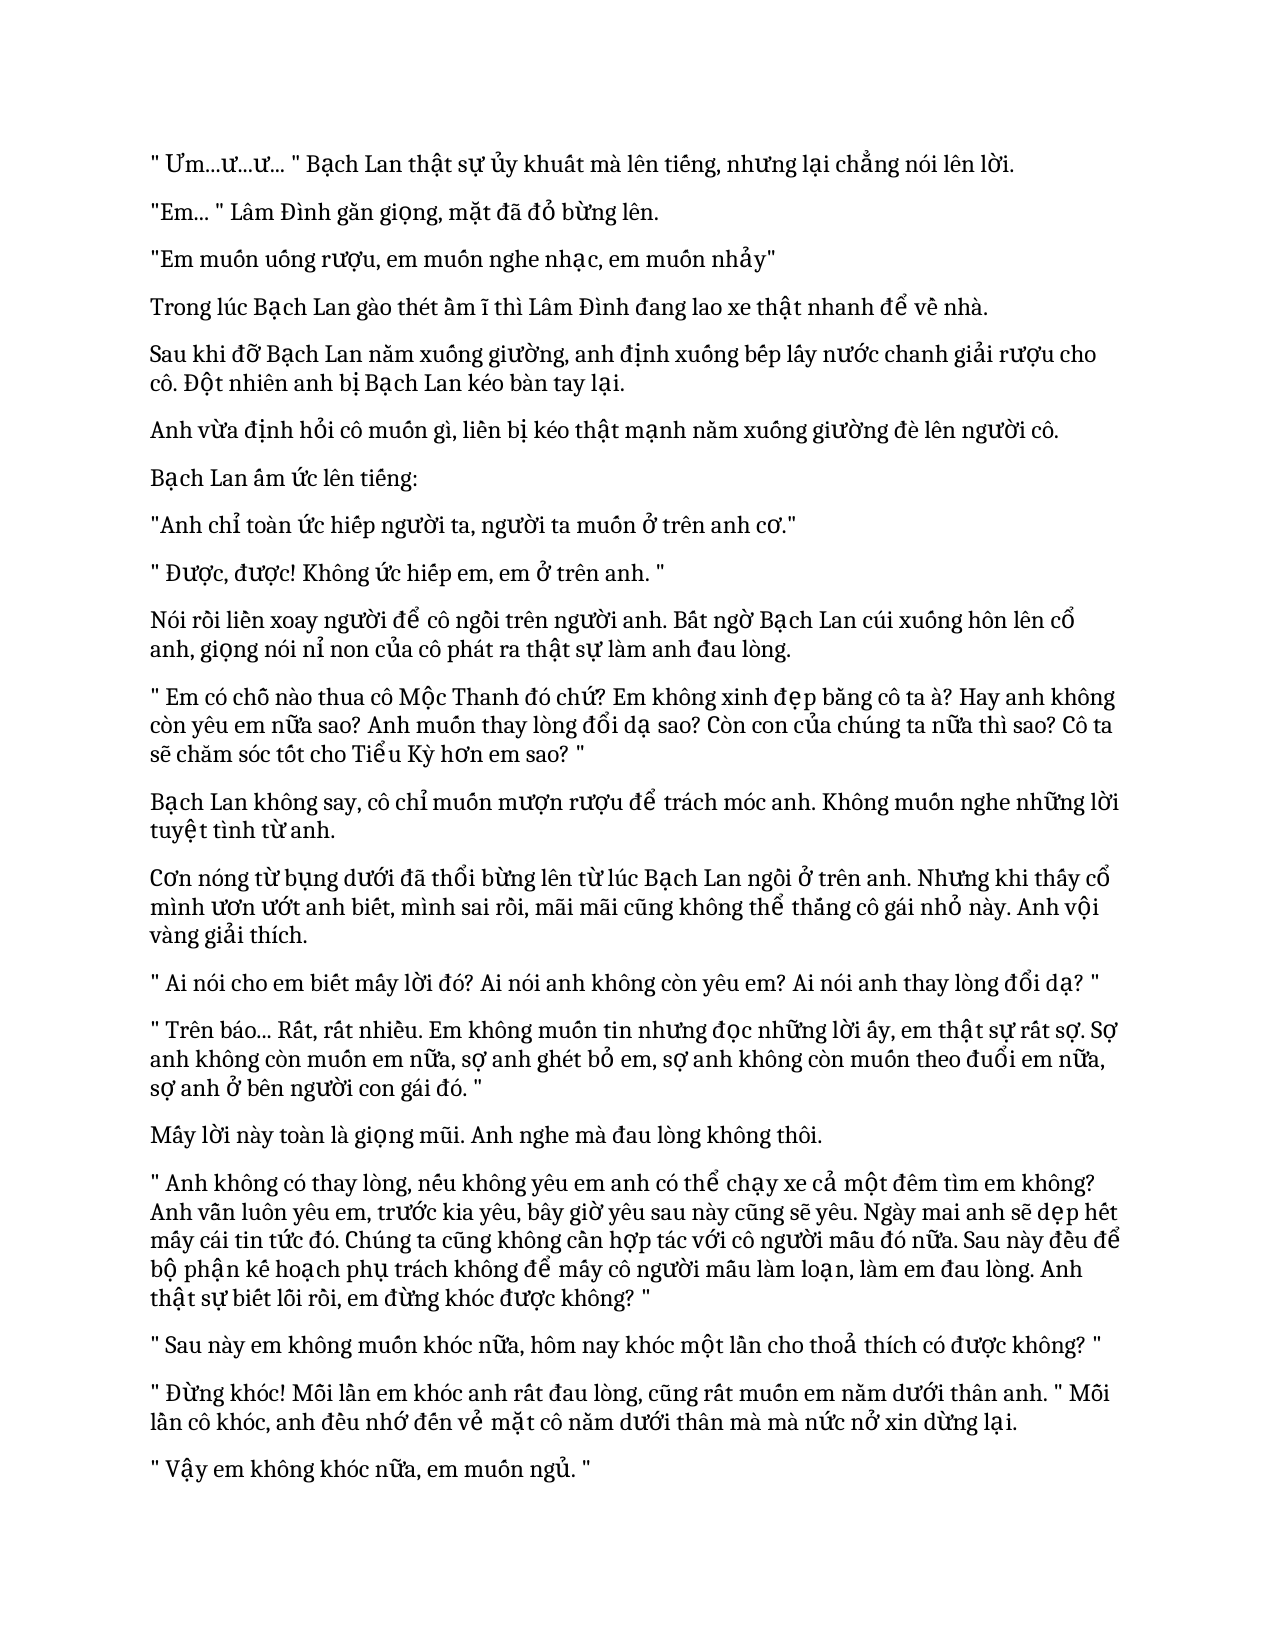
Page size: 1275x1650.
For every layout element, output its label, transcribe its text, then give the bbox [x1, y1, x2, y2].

text Mấy lời này toàn là giọng mũi. Anh nghe mà đau lòng không thôi. [150, 1121, 1125, 1150]
text " Anh không có thay lòng, nếu không yêu em anh có thể chạy xe cả một đêm tìm em không? Anh vẫn luôn yêu em, trước kia yêu, bây giờ yêu sau này cũng sẽ yêu. Ngày mai anh sẽ dẹp hết mấy cái tin tức đó. Chúng ta cũng không cần hợp tác với cô người mẫu đó nữa. Sau này đều để bộ phận kế hoạch phụ trách không để mấy cô người mẫu làm loạn, làm em đau lòng. Anh thật sự biết lỗi rồi, em đừng khóc được không? " [150, 1169, 1125, 1312]
text Cơn nóng từ bụng dưới đã thổi bừng lên từ lúc Bạch Lan ngồi ở trên anh. Nhưng khi thấy cổ mình ươn ướt anh biết, mình sai rồi, mãi mãi cũng không thể thắng cô gái nhỏ này. Anh vội vàng giải thích. [150, 864, 1125, 950]
text " Được, được! Không ức hiếp em, em ở trên anh. " [150, 559, 1125, 587]
text "Em... " Lâm Đình gằn giọng, mặt đã đỏ bừng lên. [150, 197, 1125, 226]
text " Trên báo... Rất, rất nhiều. Em không muốn tin nhưng đọc những lời ấy, em thật sự rất sợ. Sợ anh không còn muốn em nữa, sợ anh ghét bỏ em, sợ anh không còn muốn theo đuổi em nữa, sợ anh ở bên người con gái đó. " [150, 1016, 1125, 1102]
text "Em muốn uống rượu, em muốn nghe nhạc, em muốn nhảy" [150, 245, 1125, 274]
text " Ai nói cho em biết mấy lời đó? Ai nói anh không còn yêu em? Ai nói anh thay lòng đổi dạ? " [150, 969, 1125, 997]
text "Anh chỉ toàn ức hiếp người ta, người ta muốn ở trên anh cơ." [150, 511, 1125, 540]
text " Vậy em không khóc nữa, em muốn ngủ. " [150, 1455, 1125, 1484]
text " Em có chỗ nào thua cô Mộc Thanh đó chứ? Em không xinh đẹp bằng cô ta à? Hay anh không còn yêu em nữa sao? Anh muốn thay lòng đổi dạ sao? Còn con của chúng ta nữa thì sao? Cô ta sẽ chăm sóc tốt cho Tiểu Kỳ hơn em sao? " [150, 682, 1125, 769]
text " Ưm...ư...ư... " Bạch Lan thật sự ủy khuất mà lên tiếng, nhưng lại chẳng nói lên lời. [150, 150, 1125, 179]
text Bạch Lan ấm ức lên tiếng: [150, 464, 1125, 492]
text Anh vừa định hỏi cô muốn gì, liền bị kéo thật mạnh nằm xuống giường đè lên người cô. [150, 416, 1125, 445]
text " Sau này em không muốn khóc nữa, hôm nay khóc một lần cho thoả thích có được không? " [150, 1331, 1125, 1360]
text Nói rồi liền xoay người để cô ngồi trên người anh. Bất ngờ Bạch Lan cúi xuống hôn lên cổ anh, giọng nói nỉ non của cô phát ra thật sự làm anh đau lòng. [150, 606, 1125, 664]
text Sau khi đỡ Bạch Lan nằm xuống giường, anh định xuống bếp lấy nước chanh giải rượu cho cô. Đột nhiên anh bị Bạch Lan kéo bàn tay lại. [150, 340, 1125, 397]
text " Đừng khóc! Mỗi lần em khóc anh rất đau lòng, cũng rất muốn em nằm dưới thân anh. " Mỗi lần cô khóc, anh đều nhớ đến vẻ mặt cô nằm dưới thân mà mà nức nở xin dừng lại. [150, 1379, 1125, 1436]
text Trong lúc Bạch Lan gào thét ầm ĩ thì Lâm Đình đang lao xe thật nhanh để về nhà. [150, 292, 1125, 321]
text Bạch Lan không say, cô chỉ muốn mượn rượu để trách móc anh. Không muốn nghe những lời tuyệt tình từ anh. [150, 787, 1125, 845]
